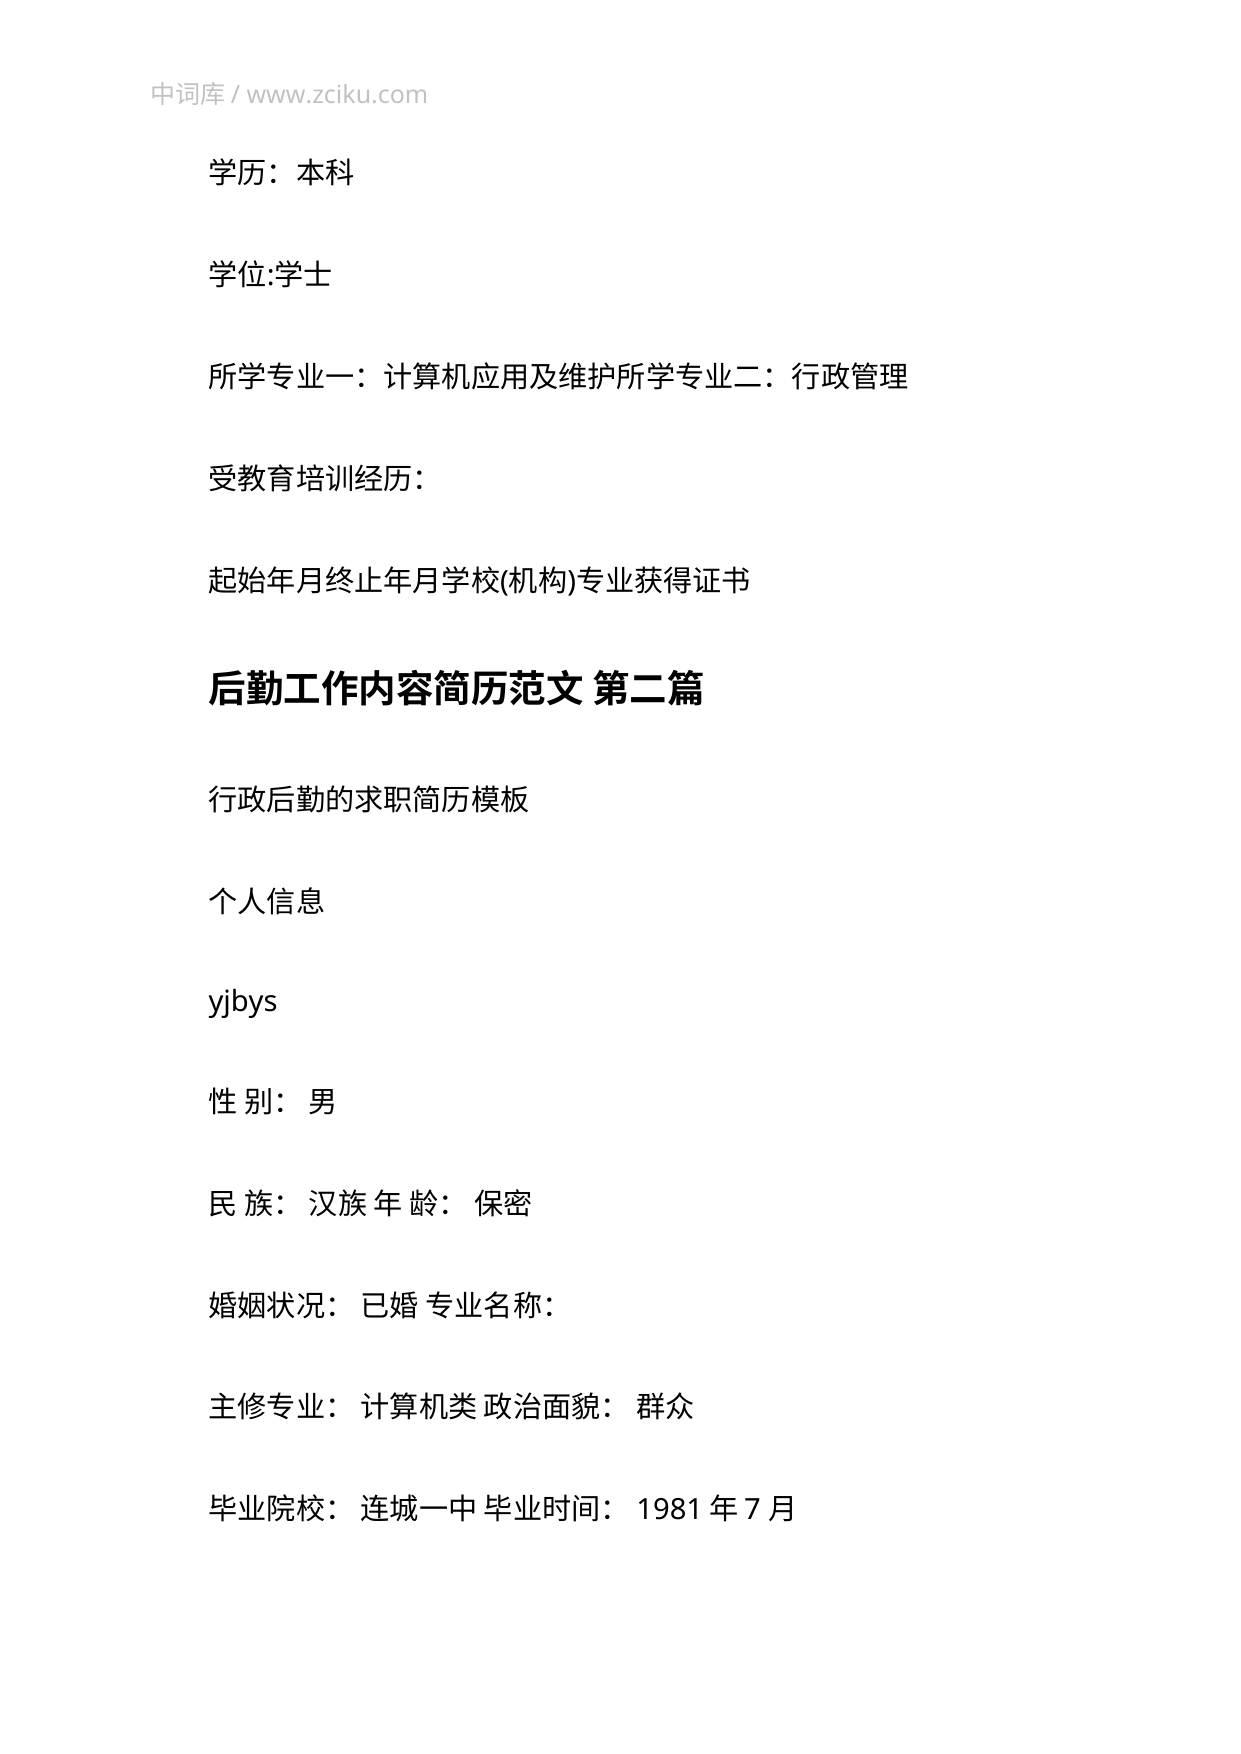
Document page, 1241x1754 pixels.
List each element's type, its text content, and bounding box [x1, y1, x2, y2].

text 婚姻状况： 已婚 专业名称： [150, 1282, 1090, 1324]
text 后勤工作内容简历范文 第二篇 [150, 659, 1090, 713]
text 学历：本科 [150, 150, 1090, 192]
text 民 族： 汉族 年 龄： 保密 [150, 1180, 1090, 1223]
text yjbys [150, 980, 1090, 1020]
text 行政后勤的求职简历模板 [150, 777, 1090, 819]
text 受教育培训经历： [150, 456, 1090, 498]
text 性 别： 男 [150, 1079, 1090, 1121]
text 毕业院校： 连城一中 毕业时间： 1981年7 月 [150, 1486, 1090, 1528]
text 主修专业： 计算机类 政治面貌： 群众 [150, 1384, 1090, 1426]
text 起始年月终止年月学校(机构)专业获得证书 [150, 557, 1090, 600]
text 所学专业一：计算机应用及维护所学专业二：行政管理 [150, 354, 1090, 396]
text 学位:学士 [150, 252, 1090, 294]
text 个人信息 [150, 878, 1090, 921]
